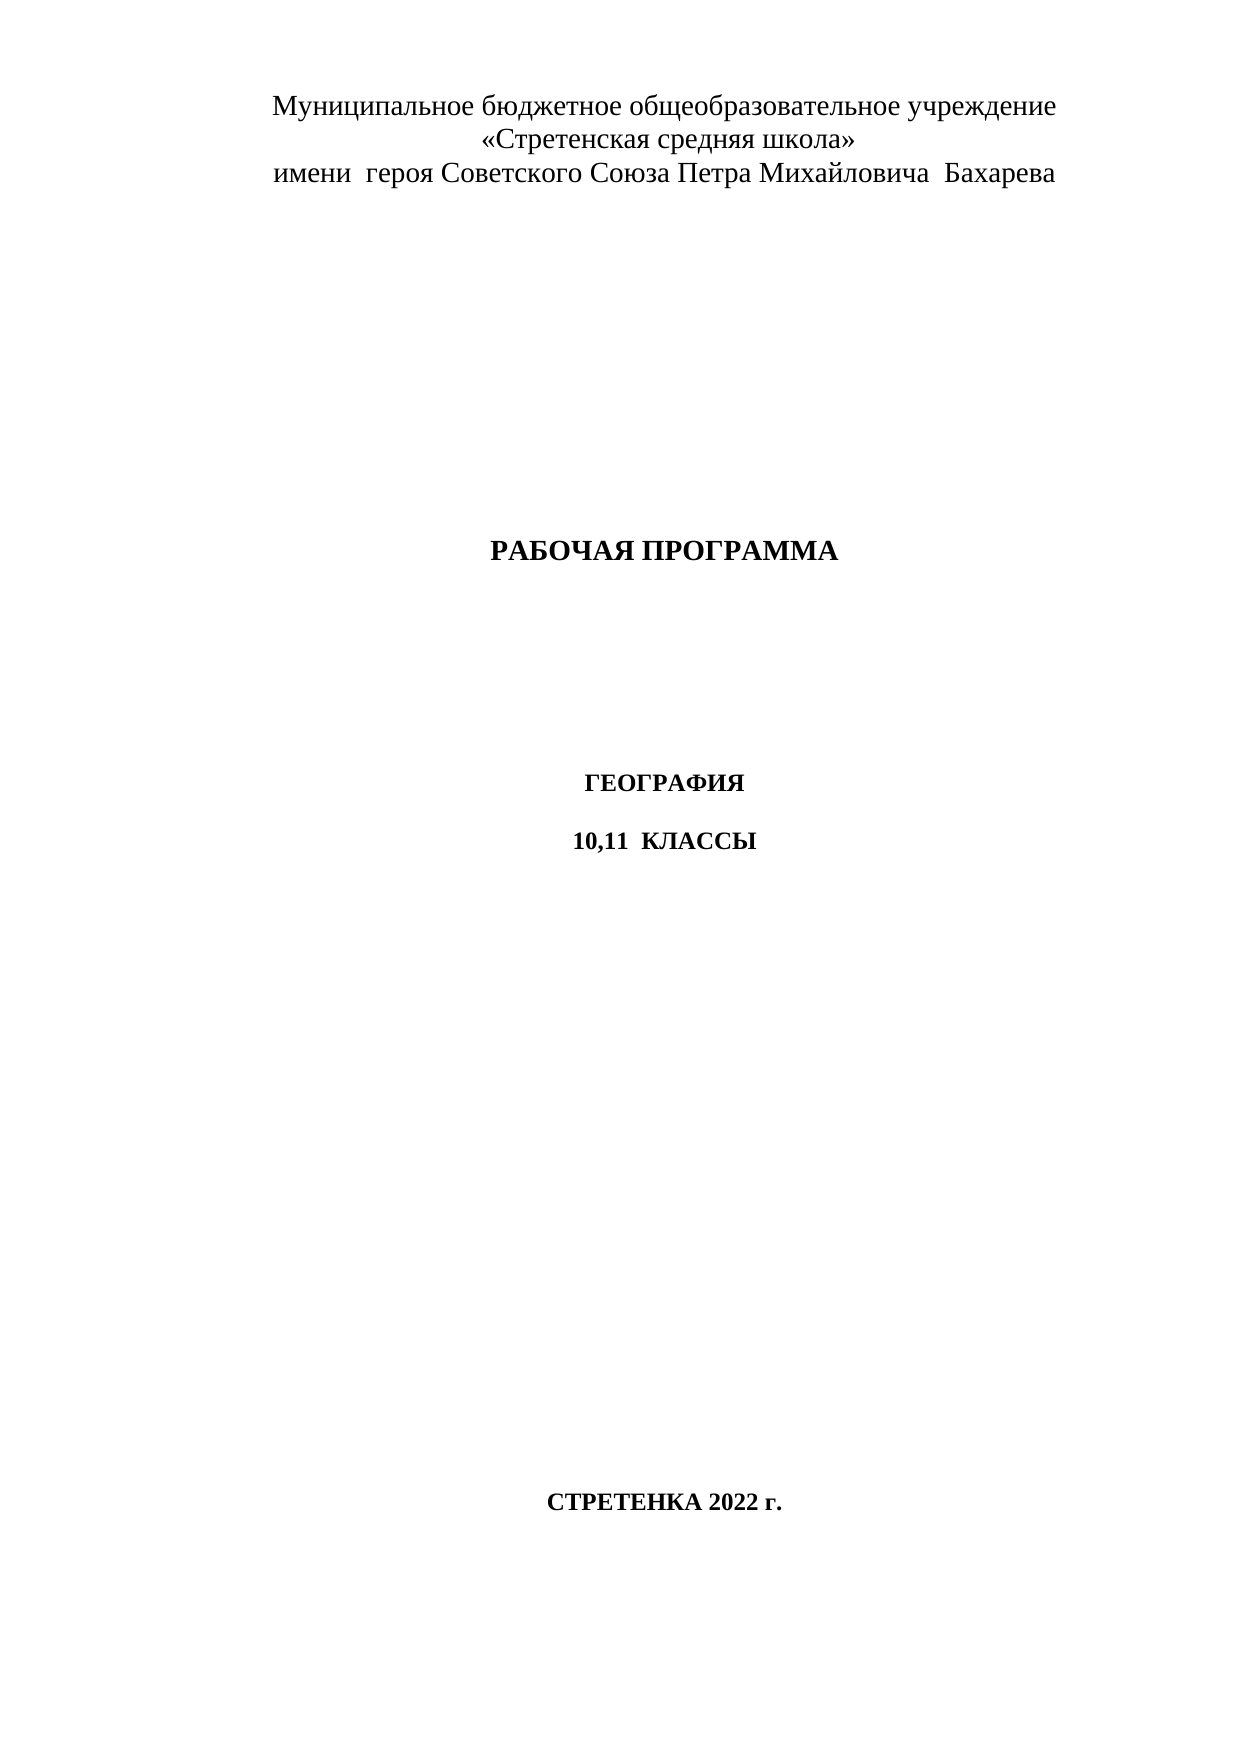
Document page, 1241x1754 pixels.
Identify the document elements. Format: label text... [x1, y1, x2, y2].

text имени героя Советского Союза Петра Михайловича Бахарева [148, 155, 1181, 188]
text 10,11 КЛАССЫ [148, 826, 1181, 854]
text СТРЕТЕНКА 2022 г. [148, 1487, 1181, 1516]
text Муниципальное бюджетное общеобразовательное учреждение [148, 88, 1181, 121]
text ГЕОГРАФИЯ [148, 768, 1181, 797]
text РАБОЧАЯ ПРОГРАММА [148, 533, 1181, 567]
text «Стретенская средняя школа» [148, 121, 1181, 155]
